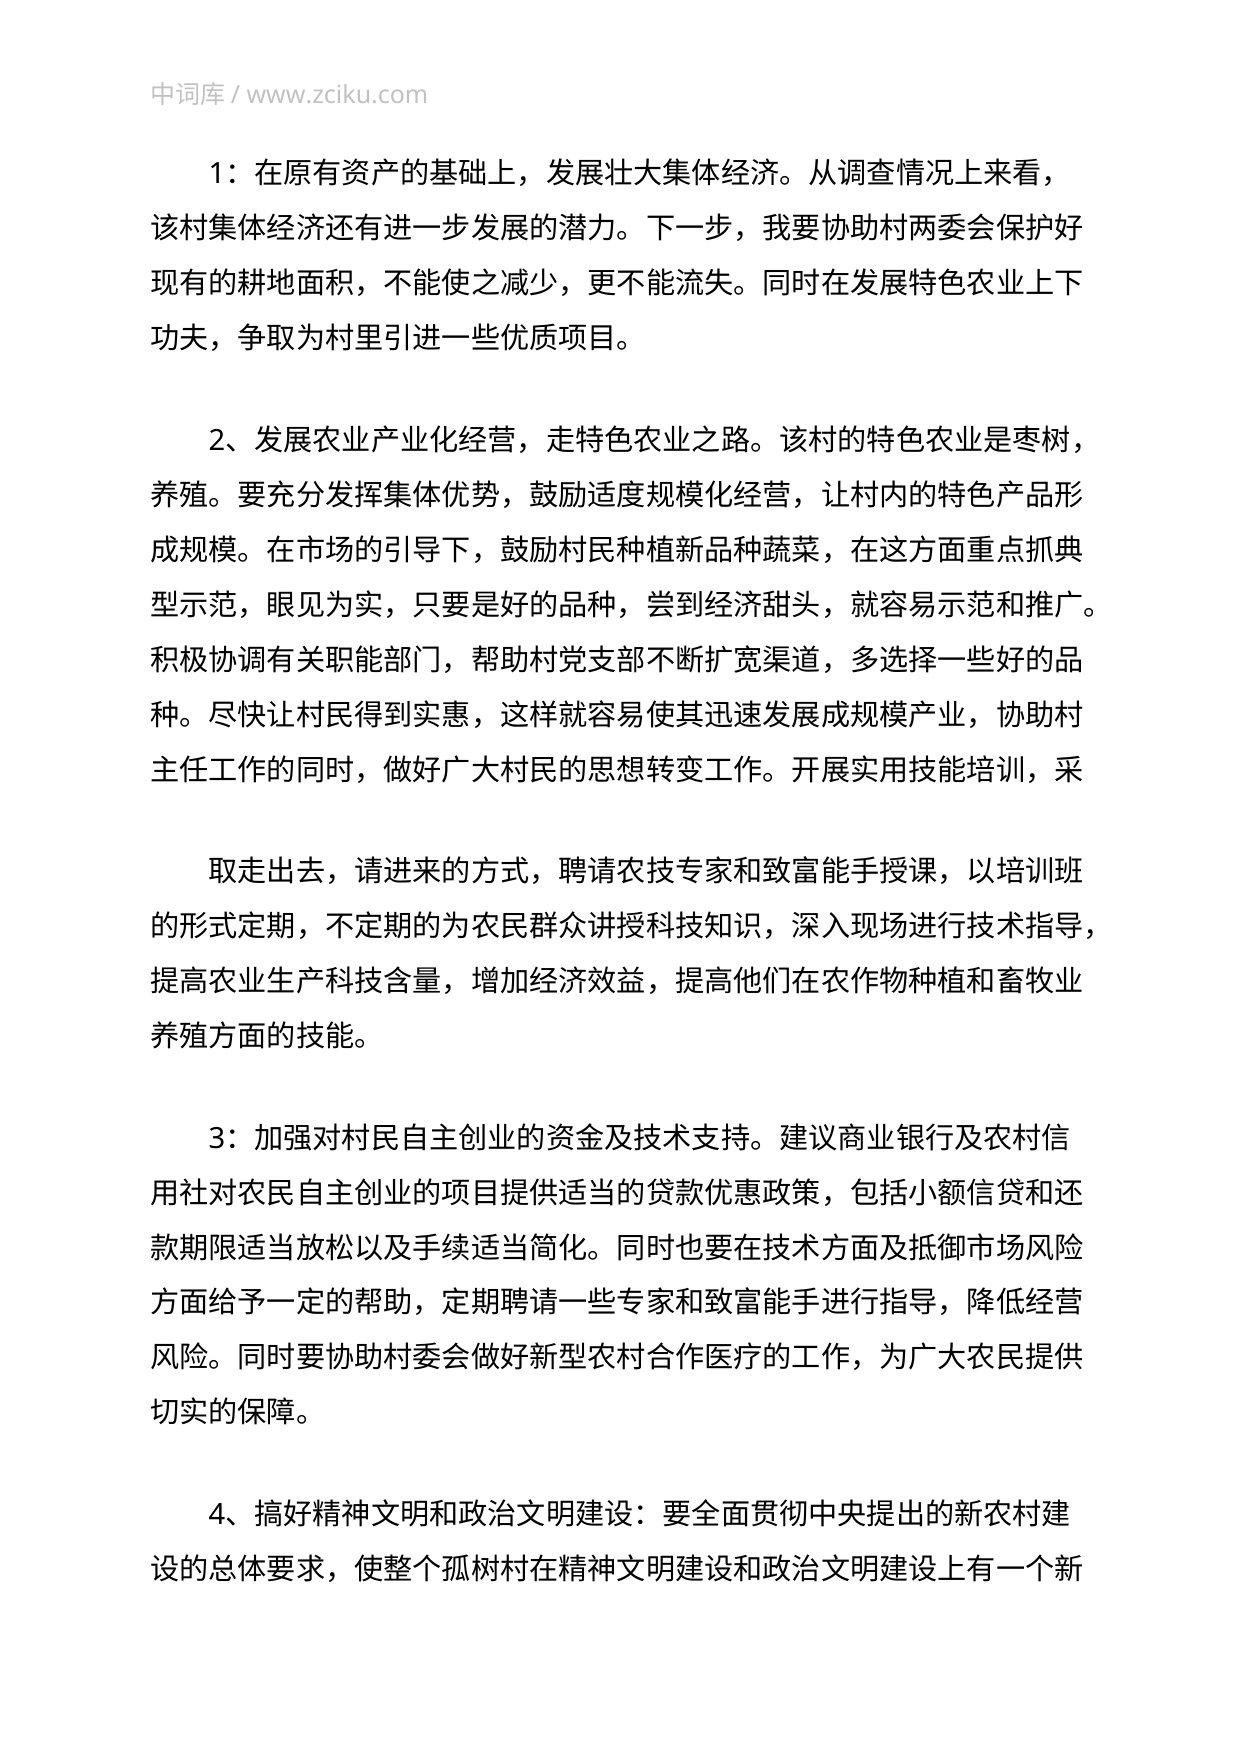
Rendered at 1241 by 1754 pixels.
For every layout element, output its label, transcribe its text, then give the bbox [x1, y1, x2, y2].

text 取走出去，请进来的方式，聘请农技专家和致富能手授课，以培训班的形式定期，不定期的为农民群众讲授科技知识，深入现场进行技术指导，提高农业生产科技含量，增加经济效益，提高他们在农作物种植和畜牧业养殖方面的技能。 [150, 848, 1090, 1055]
text 3：加强对村民自主创业的资金及技术支持。建议商业银行及农村信用社对农民自主创业的项目提供适当的贷款优惠政策，包括小额信贷和还款期限适当放松以及手续适当简化。同时也要在技术方面及抵御市场风险方面给予一定的帮助，定期聘请一些专家和致富能手进行指导，降低经营风险。同时要协助村委会做好新型农村合作医疗的工作，为广大农民提供切实的保障。 [150, 1114, 1090, 1431]
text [150, 1491, 1090, 1588]
text 1：在原有资产的基础上，发展壮大集体经济。从调查情况上来看，该村集体经济还有进一步发展的潜力。下一步，我要协助村两委会保护好现有的耕地面积，不能使之减少，更不能流失。同时在发展特色农业上下功夫，争取为村里引进一些优质项目。 [150, 150, 1090, 357]
text 2、发展农业产业化经营，走特色农业之路。该村的特色农业是枣树，养殖。要充分发挥集体优势，鼓励适度规模化经营，让村内的特色产品形成规模。在市场的引导下，鼓励村民种植新品种蔬菜，在这方面重点抓典型示范，眼见为实，只要是好的品种，尝到经济甜头，就容易示范和推广。积极协调有关职能部门，帮助村党支部不断扩宽渠道，多选择一些好的品种。尽快让村民得到实惠，这样就容易使其迅速发展成规模产业，协助村主任工作的同时，做好广大村民的思想转变工作。开展实用技能培训，采 [150, 417, 1090, 788]
